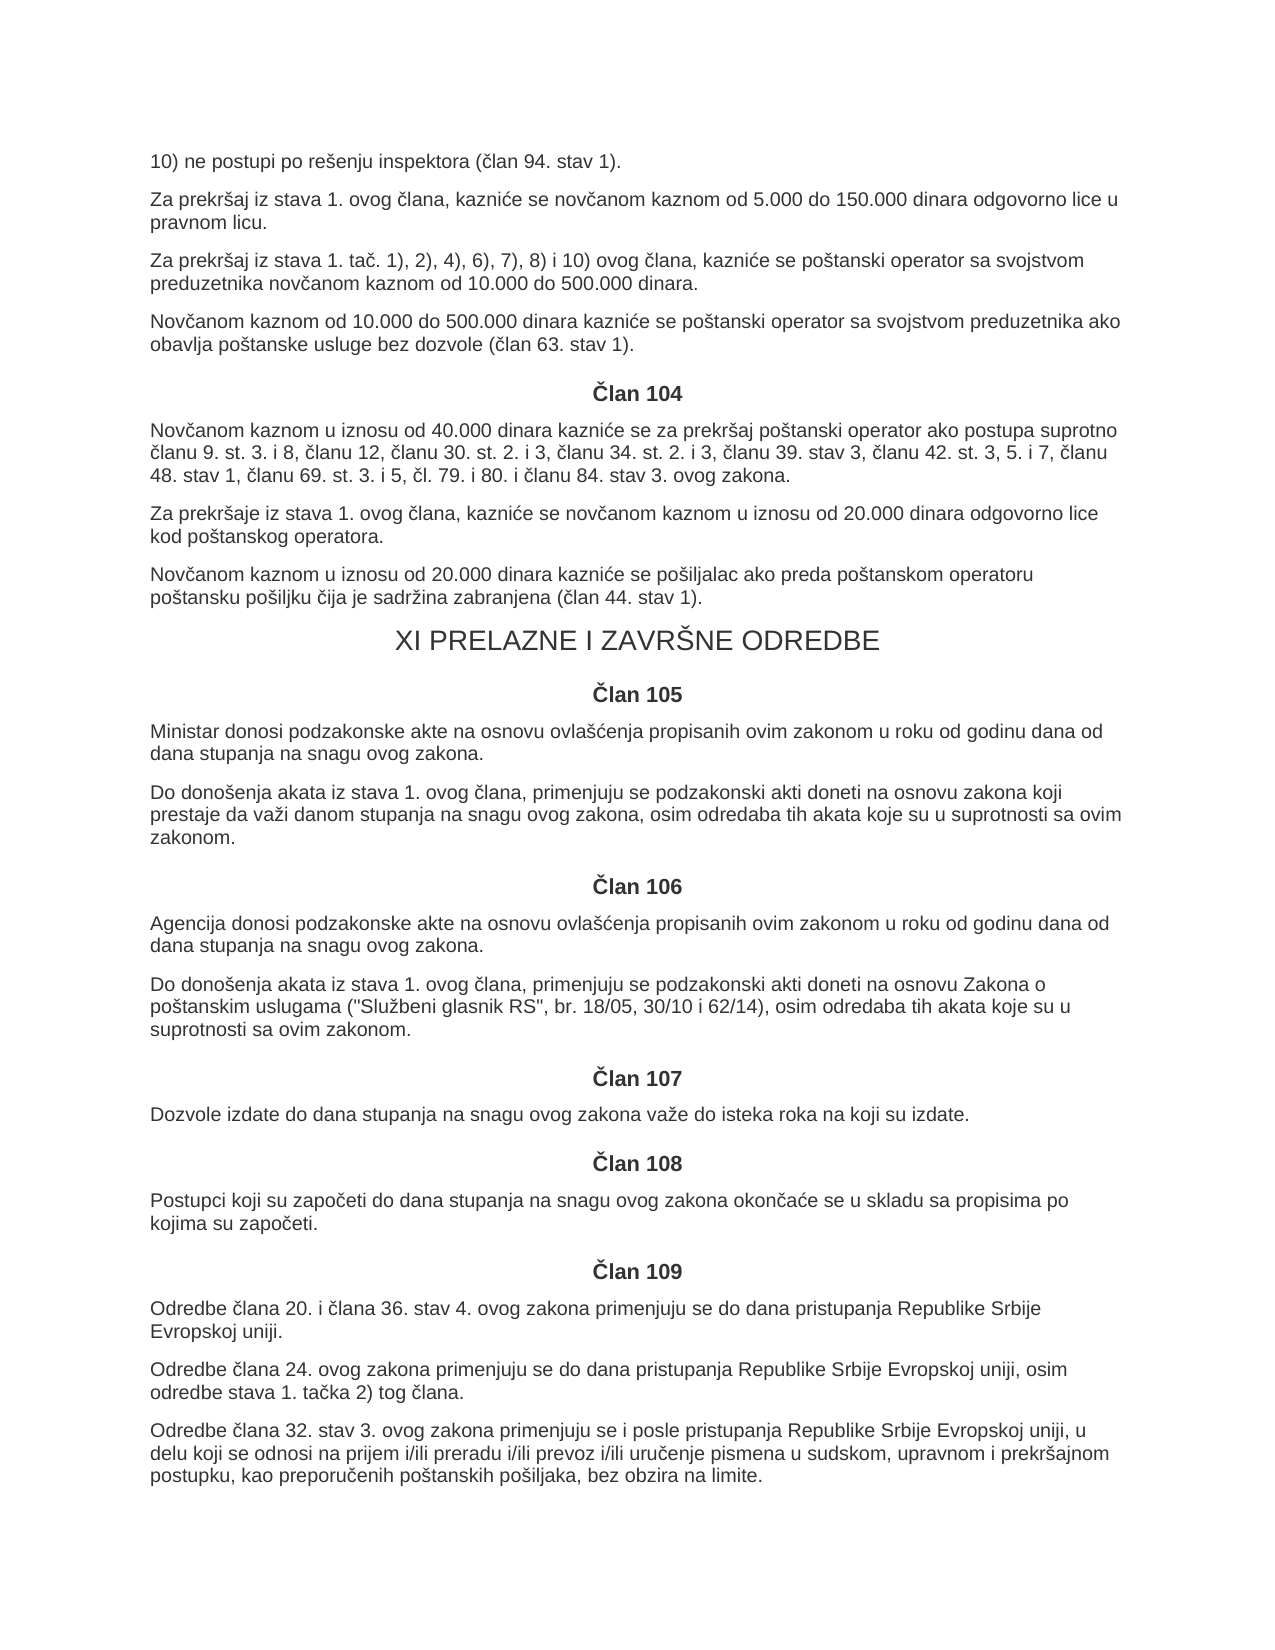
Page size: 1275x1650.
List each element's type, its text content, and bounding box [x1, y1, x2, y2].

text Za prekršaje iz stava 1. ovog člana, kazniće se novčanom kaznom u iznosu od 20.000 dinara odgovorno lice kod poštanskog operatora. [150, 502, 1125, 548]
text Novčanom kaznom od 10.000 do 500.000 dinara kazniće se poštanski operator sa svojstvom preduzetnika ako obavlja poštanske usluge bez dozvole (član 63. stav 1). [150, 310, 1125, 356]
text Do donošenja akata iz stava 1. ovog člana, primenjuju se podzakonski akti doneti na osnovu Zakona o poštanskim uslugama ("Službeni glasnik RS", br. 18/05, 30/10 i 62/14), osim odredaba tih akata koje su u suprotnosti sa ovim zakonom. [150, 972, 1125, 1041]
text Odredbe člana 24. ovog zakona primenjuju se do dana pristupanja Republike Srbije Evropskoj uniji, osim odredbe stava 1. tačka 2) tog člana. [150, 1358, 1125, 1403]
text Do donošenja akata iz stava 1. ovog člana, primenjuju se podzakonski akti doneti na osnovu zakona koji prestaje da važi danom stupanja na snagu ovog zakona, osim odredaba tih akata koje su u suprotnosti sa ovim zakonom. [150, 781, 1125, 849]
text Odredbe člana 20. i člana 36. stav 4. ovog zakona primenjuju se do dana pristupanja Republike Srbije Evropskoj uniji. [150, 1297, 1125, 1342]
text Član 109 [150, 1259, 1125, 1284]
text Član 107 [150, 1066, 1125, 1091]
text Novčanom kaznom u iznosu od 20.000 dinara kazniće se pošiljalac ako preda poštanskom operatoru poštansku pošiljku čija je sadržina zabranjena (član 44. stav 1). [150, 563, 1125, 609]
text Agencija donosi podzakonske akte na osnovu ovlašćenja propisanih ovim zakonom u roku od godinu dana od dana stupanja na snagu ovog zakona. [150, 911, 1125, 957]
text Član 105 [150, 682, 1125, 707]
text Odredbe člana 32. stav 3. ovog zakona primenjuju se i posle pristupanja Republike Srbije Evropskoj uniji, u delu koji se odnosi na prijem i/ili preradu i/ili prevoz i/ili uručenje pismena u sudskom, upravnom i prekršajnom postupku, kao preporučenih poštanskih pošiljaka, bez obzira na limite. [150, 1419, 1125, 1487]
text Član 108 [150, 1151, 1125, 1176]
text Član 106 [150, 874, 1125, 899]
text Novčanom kaznom u iznosu od 40.000 dinara kazniće se za prekršaj poštanski operator ako postupa suprotno članu 9. st. 3. i 8, članu 12, članu 30. st. 2. i 3, članu 34. st. 2. i 3, članu 39. stav 3, članu 42. st. 3, 5. i 7, članu 48. stav 1, članu 69. st. 3. i 5, čl. 79. i 80. i članu 84. stav 3. ovog zakona. [150, 418, 1125, 487]
text 10) ne postupi po rešenju inspektora (član 94. stav 1). [150, 150, 1125, 173]
text Za prekršaj iz stava 1. tač. 1), 2), 4), 6), 7), 8) i 10) ovog člana, kazniće se poštanski operator sa svojstvom preduzetnika novčanom kaznom od 10.000 do 500.000 dinara. [150, 249, 1125, 295]
text XI PRELAZNE I ZAVRŠNE ODREDBE [150, 624, 1125, 657]
text Za prekršaj iz stava 1. ovog člana, kazniće se novčanom kaznom od 5.000 do 150.000 dinara odgovorno lice u pravnom licu. [150, 188, 1125, 234]
text Dozvole izdate do dana stupanja na snagu ovog zakona važe do isteka roka na koji su izdate. [150, 1103, 1125, 1126]
text Član 104 [150, 381, 1125, 406]
text Ministar donosi podzakonske akte na osnovu ovlašćenja propisanih ovim zakonom u roku od godinu dana od dana stupanja na snagu ovog zakona. [150, 719, 1125, 765]
text Postupci koji su započeti do dana stupanja na snagu ovog zakona okončaće se u skladu sa propisima po kojima su započeti. [150, 1189, 1125, 1234]
